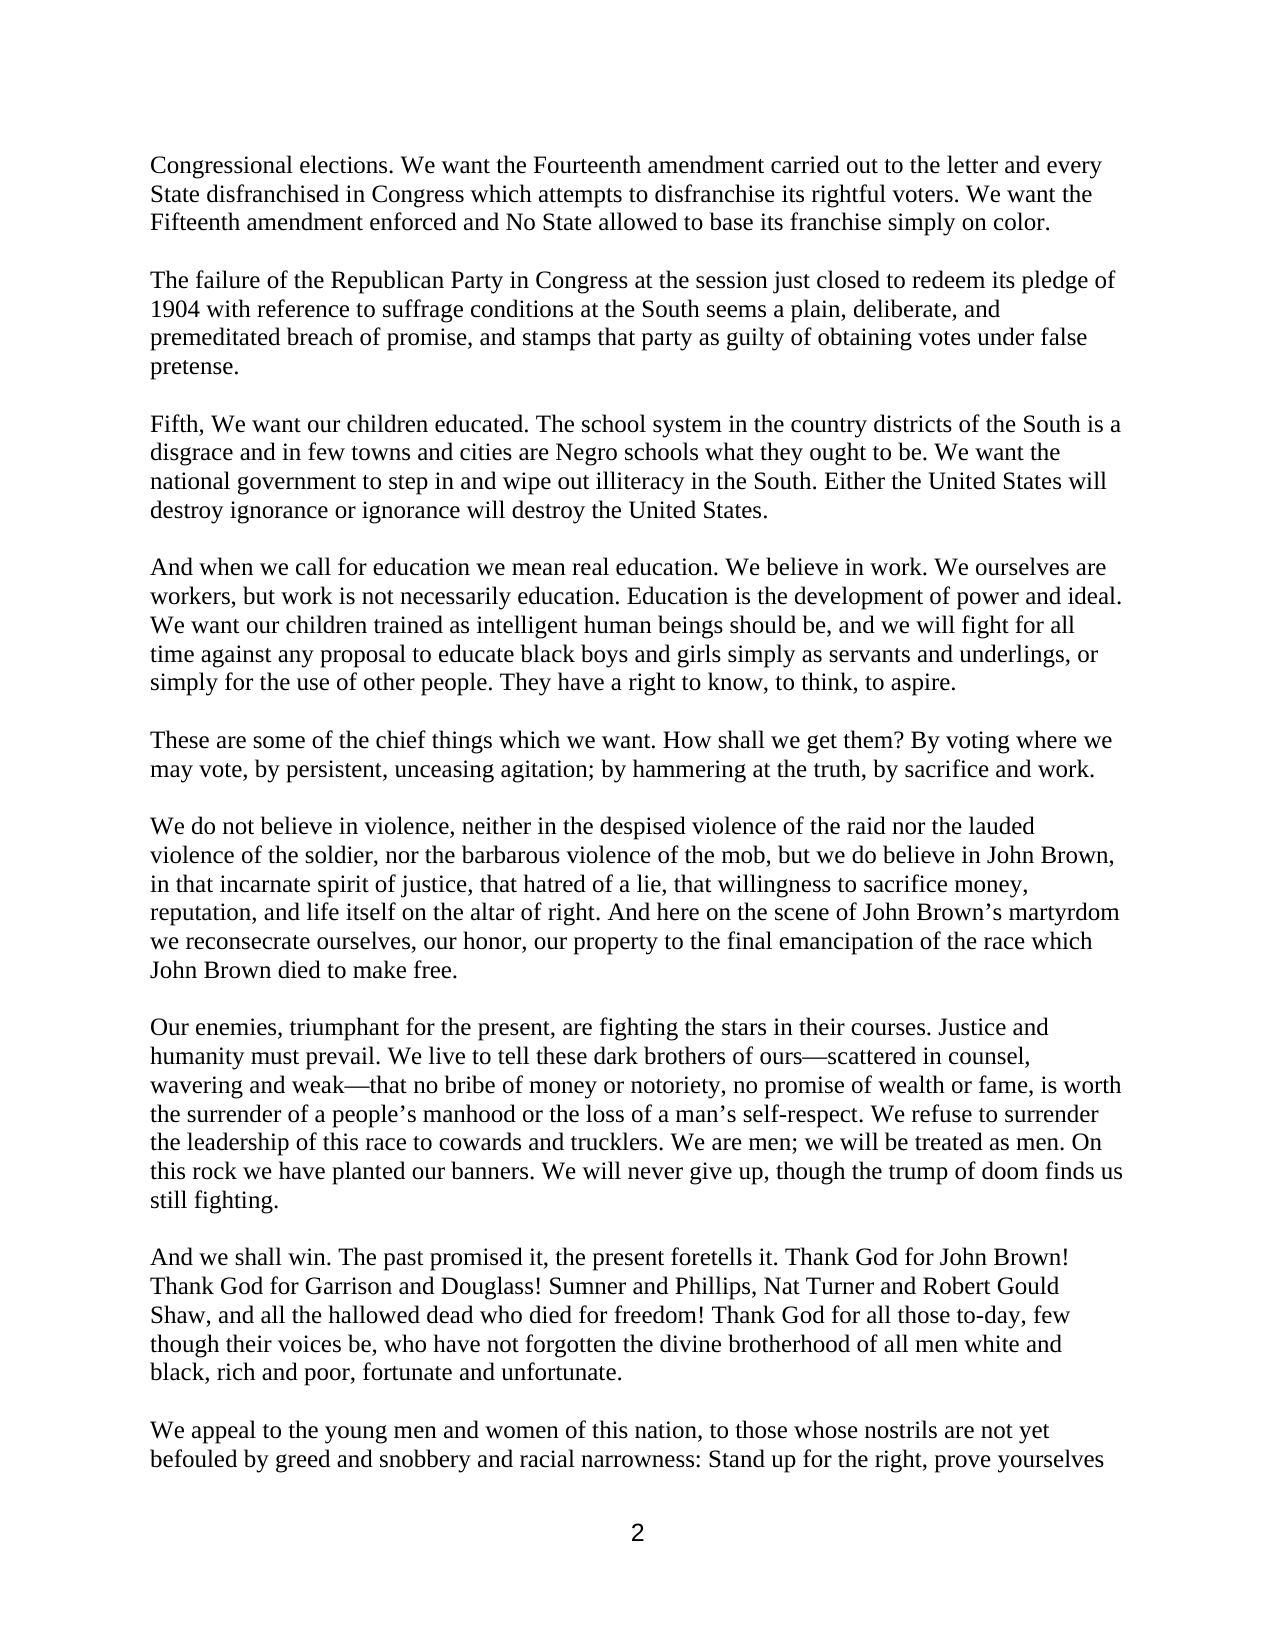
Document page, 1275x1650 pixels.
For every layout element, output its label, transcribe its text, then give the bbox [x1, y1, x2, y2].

text The failure of the Republican Party in Congress at the session just closed to redeem its pledge of 1904 with reference to suffrage conditions at the South seems a plain, deliberate, and premeditated breach of promise, and stamps that party as guilty of obtaining votes under false pretense. [150, 265, 1125, 380]
text And when we call for education we mean real education. We believe in work. We ourselves are workers, but work is not necessarily education. Education is the development of power and ideal. We want our children trained as intelligent human beings should be, and we will fight for all time against any proposal to educate black boys and girls simply as servants and underlings, or simply for the use of other people. They have a right to know, to think, to aspire. [150, 552, 1125, 696]
text We do not believe in violence, neither in the despised violence of the raid nor the lauded violence of the soldier, nor the barbarous violence of the mob, but we do believe in John Brown, in that incarnate spirit of justice, that hatred of a lie, that willingness to sacrifice money, reputation, and life itself on the altar of right. And here on the scene of John Brown’s martyrdom we reconsecrate ourselves, our honor, our property to the final emancipation of the race which John Brown died to make free. [150, 811, 1125, 984]
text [150, 150, 1125, 236]
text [150, 1415, 1125, 1472]
text Our enemies, triumphant for the present, are fighting the stars in their courses. Justice and humanity must prevail. We live to tell these dark brothers of ours—scattered in counsel, wavering and weak—that no bribe of money or notoriety, no promise of wealth or fame, is worth the surrender of a people’s manhood or the loss of a man’s self-respect. We refuse to surrender the leadership of this race to cowards and trucklers. We are men; we will be treated as men. On this rock we have planted our banners. We will never give up, though the trump of doom finds us still fighting. [150, 1012, 1125, 1214]
text These are some of the chief things which we want. How shall we get them? By voting where we may vote, by persistent, unceasing agitation; by hammering at the truth, by sacrifice and work. [150, 725, 1125, 782]
text Fifth, We want our children educated. The school system in the country districts of the South is a disgrace and in few towns and cities are Negro schools what they ought to be. We want the national government to step in and wipe out illiteracy in the South. Either the United States will destroy ignorance or ignorance will destroy the United States. [150, 409, 1125, 524]
text And we shall win. The past promised it, the present foretells it. Thank God for John Brown! Thank God for Garrison and Douglass! Sumner and Phillips, Nat Turner and Robert Gould Shaw, and all the hallowed dead who died for freedom! Thank God for all those to-day, few though their voices be, who have not forgotten the divine brotherhood of all men white and black, rich and poor, fortunate and unfortunate. [150, 1242, 1125, 1386]
